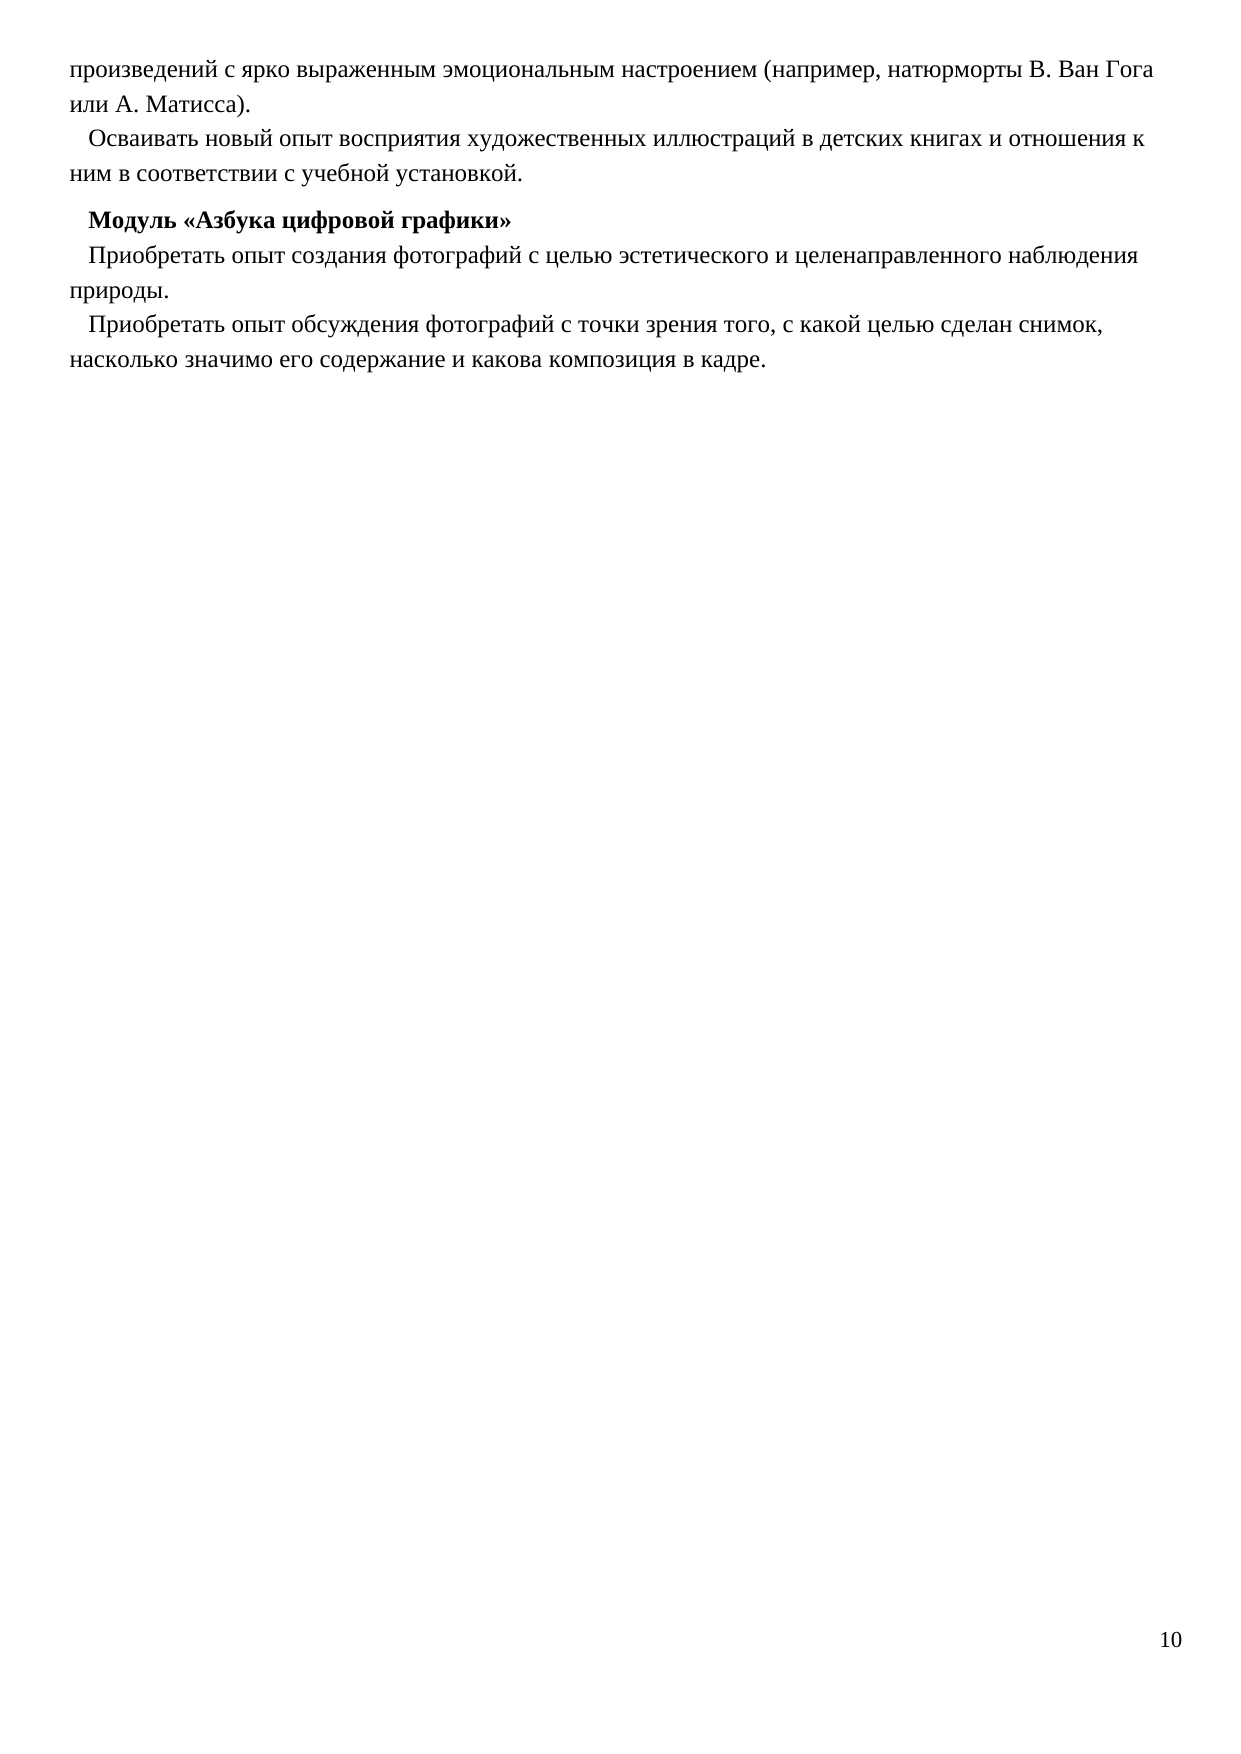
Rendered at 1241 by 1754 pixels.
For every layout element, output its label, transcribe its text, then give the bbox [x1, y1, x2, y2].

text Приобретать опыт обсуждения фотографий с точки зрения того, с какой целью сделан снимок, насколько значимо его содержание и какова композиция в кадре. [69, 309, 1106, 373]
subtitle Модуль «Азбука цифровой графики» [88, 205, 1182, 234]
text Приобретать опыт создания фотографий с целью эстетического и целенаправленного наблюдения природы. [69, 240, 1141, 303]
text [69, 54, 1173, 118]
text Осваивать новый опыт восприятия художественных иллюстраций в детских книгах и отношения к ним в соответствии с учебной установкой. [69, 123, 1148, 187]
